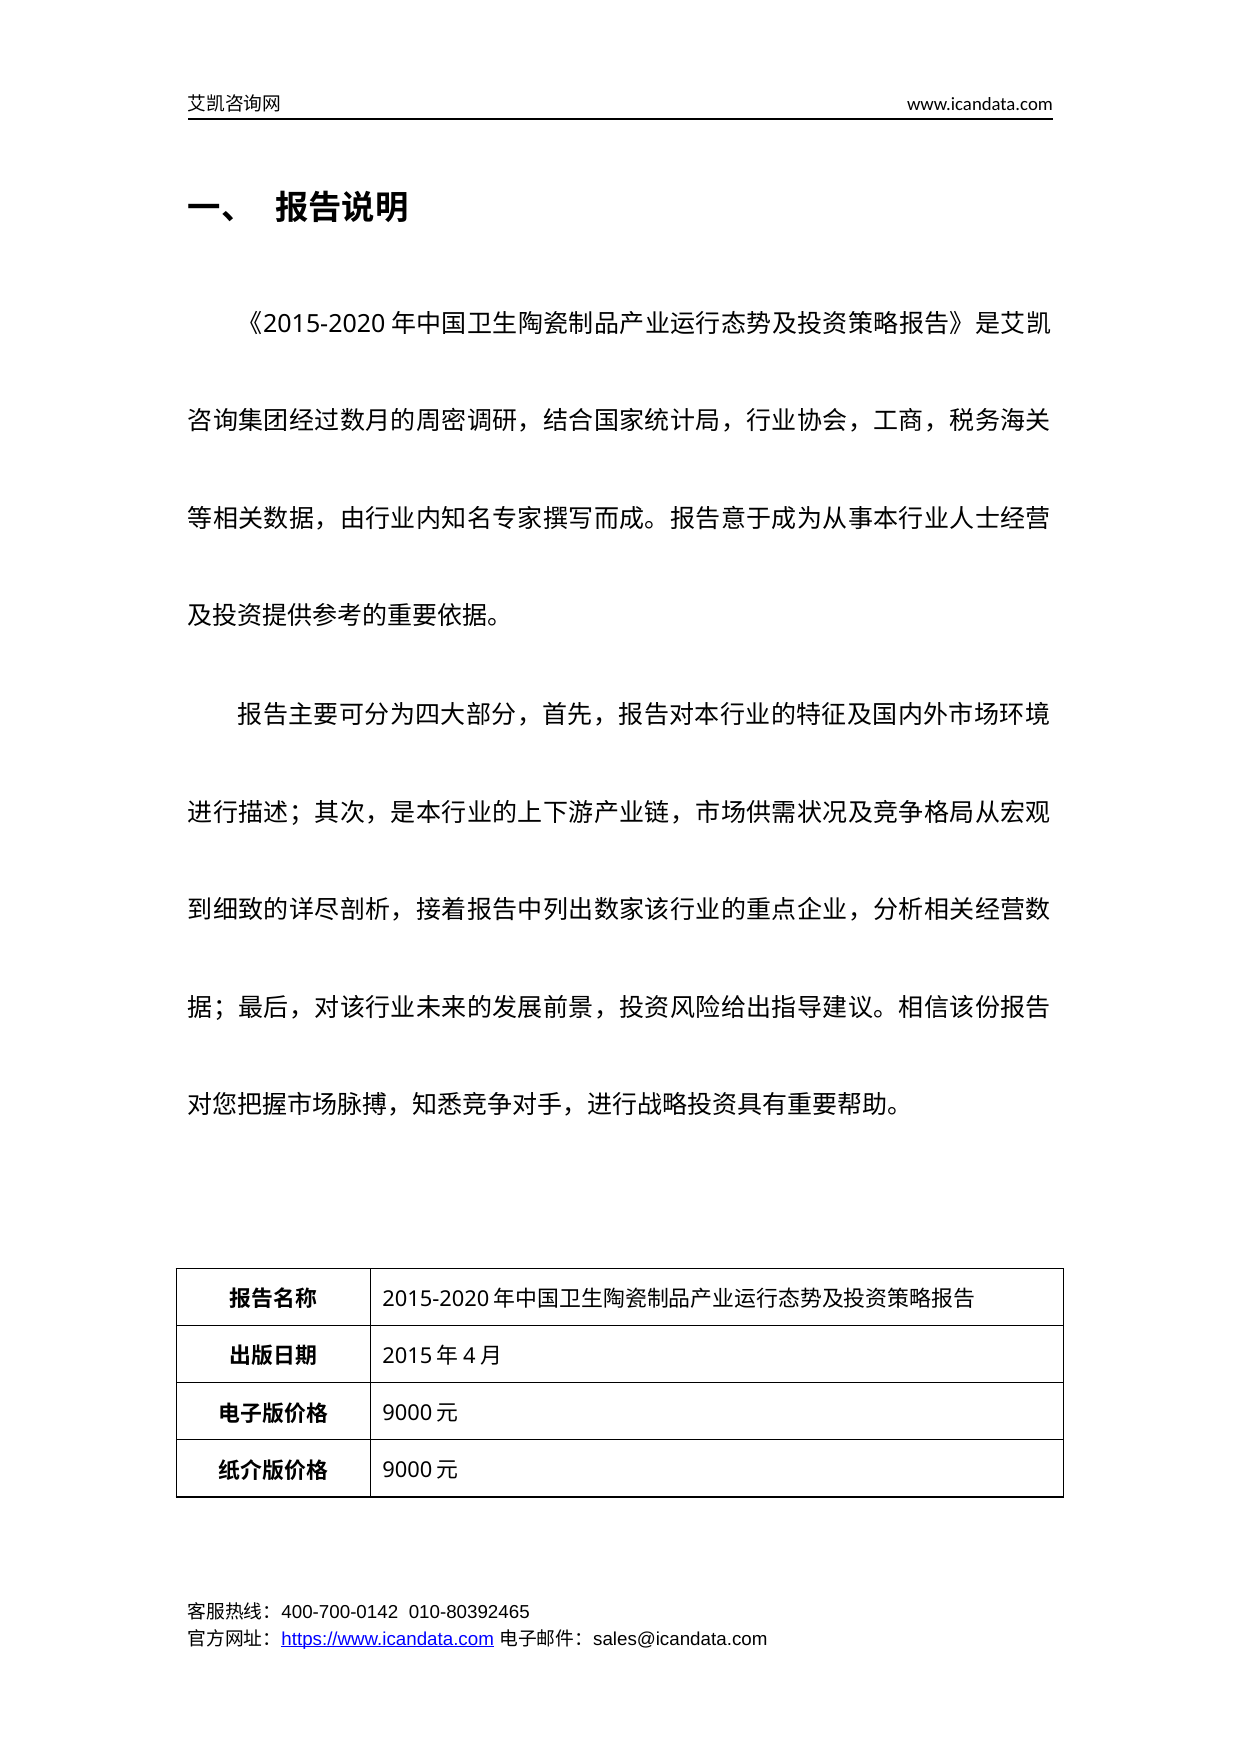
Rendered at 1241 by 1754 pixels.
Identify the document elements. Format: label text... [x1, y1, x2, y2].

table_header 2015-2020年中国卫生陶瓷制品产业运行态势及投资策略报告 [371, 1269, 1063, 1325]
table_cell 2015年4月 [371, 1326, 1063, 1382]
table_cell 电子版价格 [177, 1383, 370, 1439]
table_cell 9000元 [371, 1440, 1063, 1496]
text 报告主要可分为四大部分，首先，报告对本行业的特征及国内外市场环境进行描述；其次，是本行业的上下游产业链，市场供需状况及竞争格局从宏观到细致的详尽剖析，接着报告中列出数家该行业的重点企业，分析相关经营数据；最后，对该行业未来的发展前景，投资风险给出指导建议。相信该份报告对您把握市场脉搏，知悉竞争对手，进行战略投资具有重要帮助。 [187, 681, 1053, 1136]
table_header 报告名称 [177, 1269, 370, 1325]
text 《2015-2020年中国卫生陶瓷制品产业运行态势及投资策略报告》是艾凯咨询集团经过数月的周密调研，结合国家统计局，行业协会，工商，税务海关等相关数据，由行业内知名专家撰写而成。报告意于成为从事本行业人士经营及投资提供参考的重要依据。 [187, 289, 1053, 646]
table_cell 纸介版价格 [177, 1440, 370, 1496]
table_cell 出版日期 [177, 1326, 370, 1382]
subtitle 报告说明 [187, 172, 1053, 237]
table_cell 9000元 [371, 1383, 1063, 1439]
